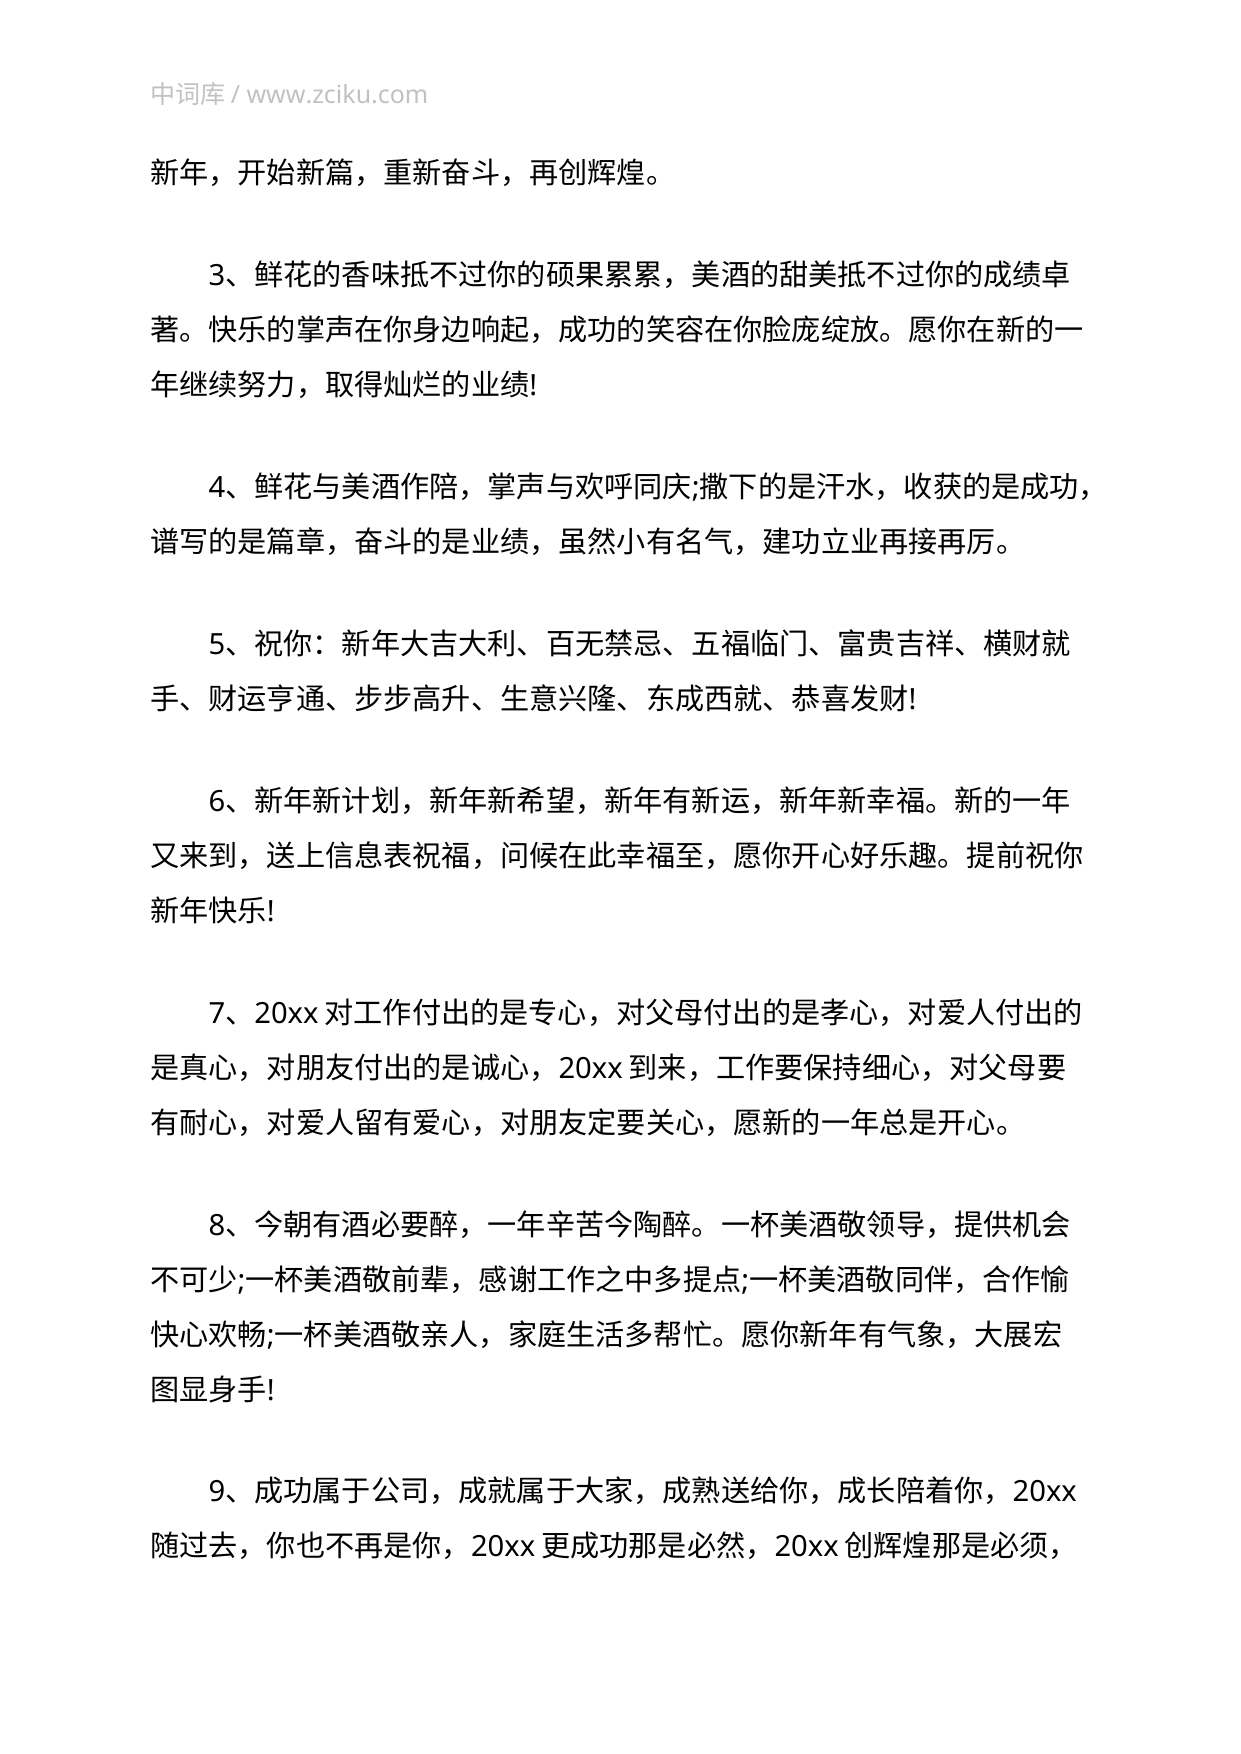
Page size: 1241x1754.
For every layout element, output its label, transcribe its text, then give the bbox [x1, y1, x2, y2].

text 8、今朝有酒必要醉，一年辛苦今陶醉。一杯美酒敬领导，提供机会不可少;一杯美酒敬前辈，感谢工作之中多提点;一杯美酒敬同伴，合作愉快心欢畅;一杯美酒敬亲人，家庭生活多帮忙。愿你新年有气象，大展宏图显身手! [150, 1201, 1090, 1408]
text 4、鲜花与美酒作陪，掌声与欢呼同庆;撒下的是汗水，收获的是成功，谱写的是篇章，奋斗的是业绩，虽然小有名气，建功立业再接再厉。 [150, 464, 1090, 561]
text 6、新年新计划，新年新希望，新年有新运，新年新幸福。新的一年又来到，送上信息表祝福，问候在此幸福至，愿你开心好乐趣。提前祝你新年快乐! [150, 777, 1090, 930]
text 3、鲜花的香味抵不过你的硕果累累，美酒的甜美抵不过你的成绩卓著。快乐的掌声在你身边响起，成功的笑容在你脸庞绽放。愿你在新的一年继续努力，取得灿烂的业绩! [150, 252, 1090, 404]
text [150, 150, 1090, 192]
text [150, 1468, 1090, 1565]
text 7、20xx对工作付出的是专心，对父母付出的是孝心，对爱人付出的是真心，对朋友付出的是诚心，20xx到来，工作要保持细心，对父母要有耐心，对爱人留有爱心，对朋友定要关心，愿新的一年总是开心。 [150, 989, 1090, 1142]
text 5、祝你：新年大吉大利、百无禁忌、五福临门、富贵吉祥、横财就手、财运亨通、步步高升、生意兴隆、东成西就、恭喜发财! [150, 620, 1090, 718]
